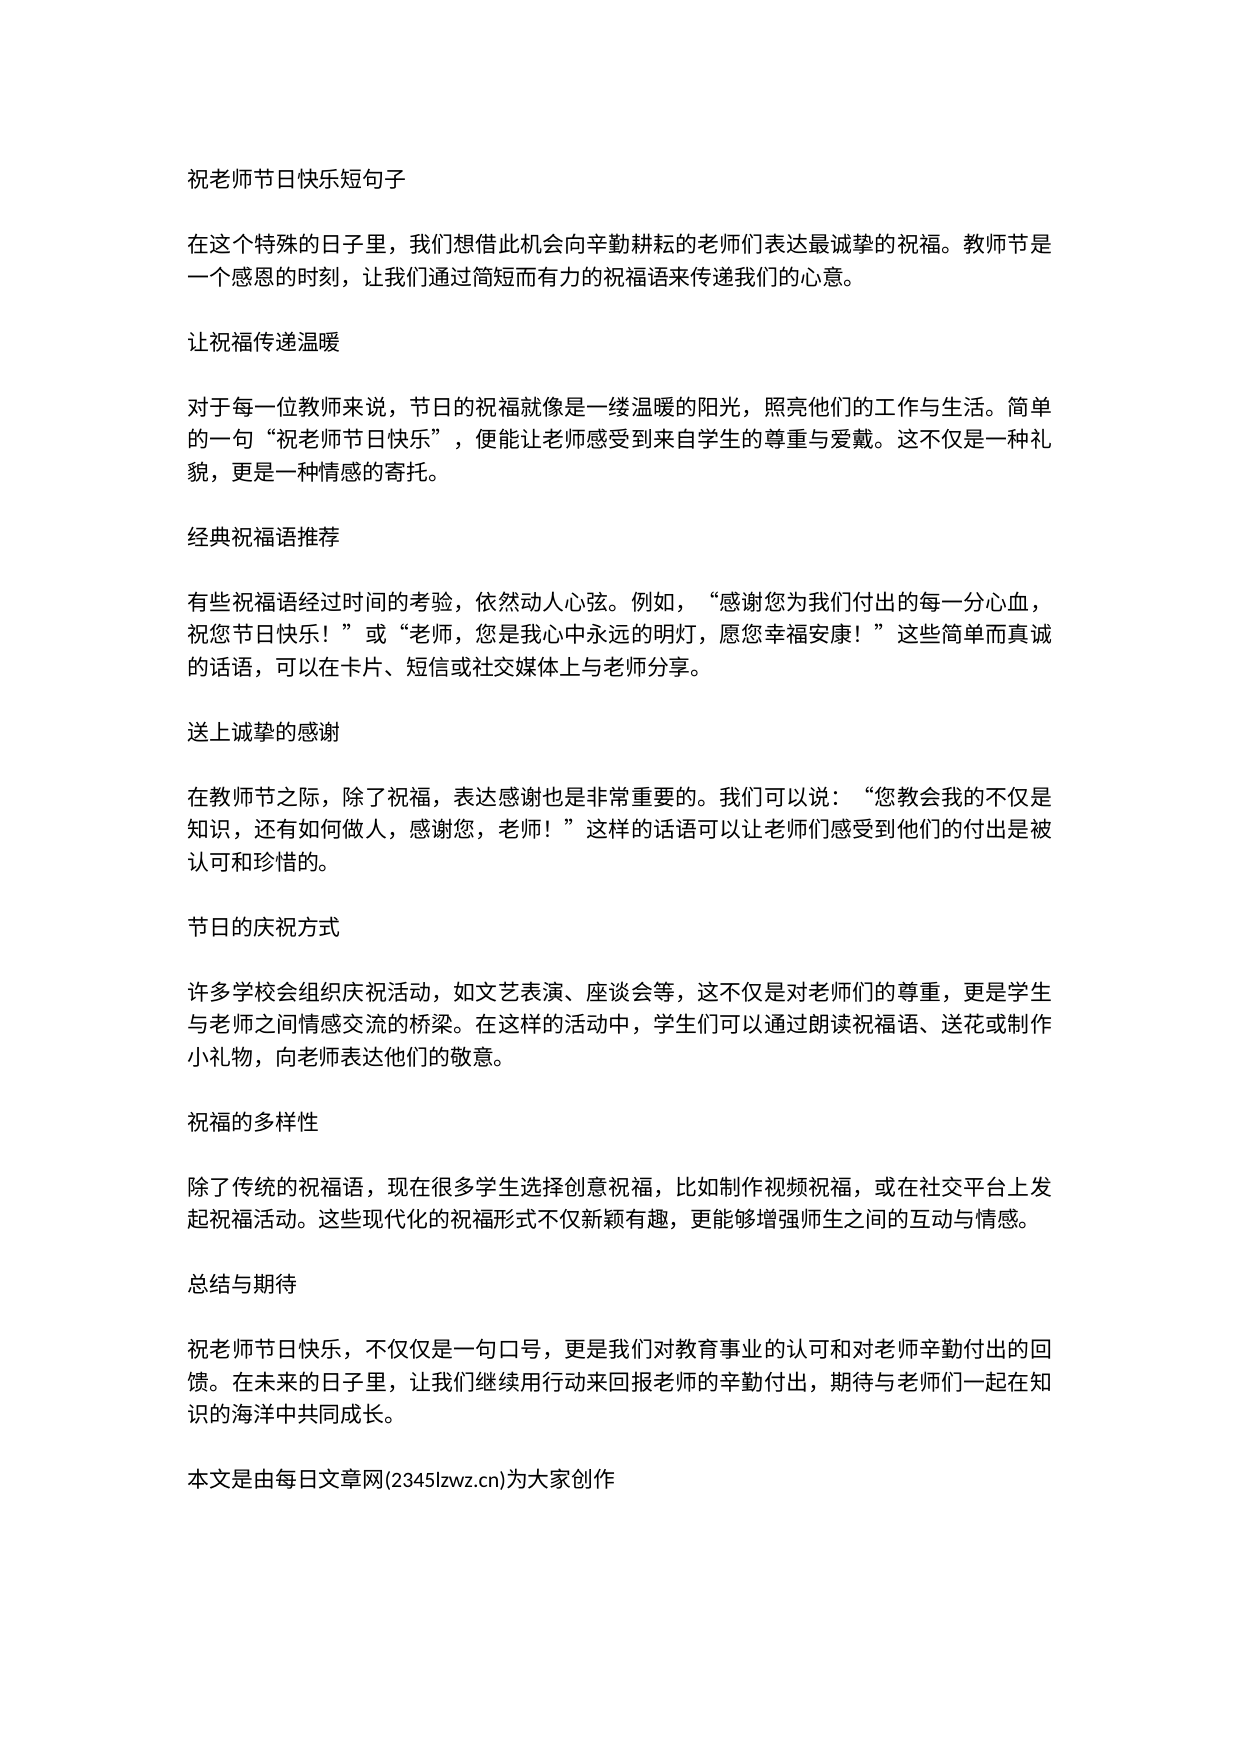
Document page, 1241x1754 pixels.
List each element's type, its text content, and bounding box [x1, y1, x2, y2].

text 祝老师节日快乐，不仅仅是一句口号，更是我们对教育事业的认可和对老师辛勤付出的回馈。在未来的日子里，让我们继续用行动来回报老师的辛勤付出，期待与老师们一起在知识的海洋中共同成长。 [187, 1332, 1053, 1429]
text 祝福的多样性 [187, 1104, 1053, 1137]
text 本文是由每日文章网(2345lzwz.cn)为大家创作 [187, 1462, 1053, 1494]
text 节日的庆祝方式 [187, 909, 1053, 942]
text 让祝福传递温暖 [187, 324, 1053, 357]
text 在教师节之际，除了祝福，表达感谢也是非常重要的。我们可以说：“您教会我的不仅是知识，还有如何做人，感谢您，老师！”这样的话语可以让老师们感受到他们的付出是被认可和珍惜的。 [187, 779, 1053, 877]
text 许多学校会组织庆祝活动，如文艺表演、座谈会等，这不仅是对老师们的尊重，更是学生与老师之间情感交流的桥梁。在这样的活动中，学生们可以通过朗读祝福语、送花或制作小礼物，向老师表达他们的敬意。 [187, 974, 1053, 1072]
text 除了传统的祝福语，现在很多学生选择创意祝福，比如制作视频祝福，或在社交平台上发起祝福活动。这些现代化的祝福形式不仅新颖有趣，更能够增强师生之间的互动与情感。 [187, 1169, 1053, 1234]
text 祝老师节日快乐短句子 [187, 162, 1053, 194]
text 总结与期待 [187, 1267, 1053, 1299]
text 送上诚挚的感谢 [187, 714, 1053, 747]
text 对于每一位教师来说，节日的祝福就像是一缕温暖的阳光，照亮他们的工作与生活。简单的一句“祝老师节日快乐”，便能让老师感受到来自学生的尊重与爱戴。这不仅是一种礼貌，更是一种情感的寄托。 [187, 389, 1053, 487]
text 经典祝福语推荐 [187, 519, 1053, 552]
text 有些祝福语经过时间的考验，依然动人心弦。例如，“感谢您为我们付出的每一分心血，祝您节日快乐！”或“老师，您是我心中永远的明灯，愿您幸福安康！”这些简单而真诚的话语，可以在卡片、短信或社交媒体上与老师分享。 [187, 584, 1053, 682]
text 在这个特殊的日子里，我们想借此机会向辛勤耕耘的老师们表达最诚挚的祝福。教师节是一个感恩的时刻，让我们通过简短而有力的祝福语来传递我们的心意。 [187, 227, 1053, 292]
